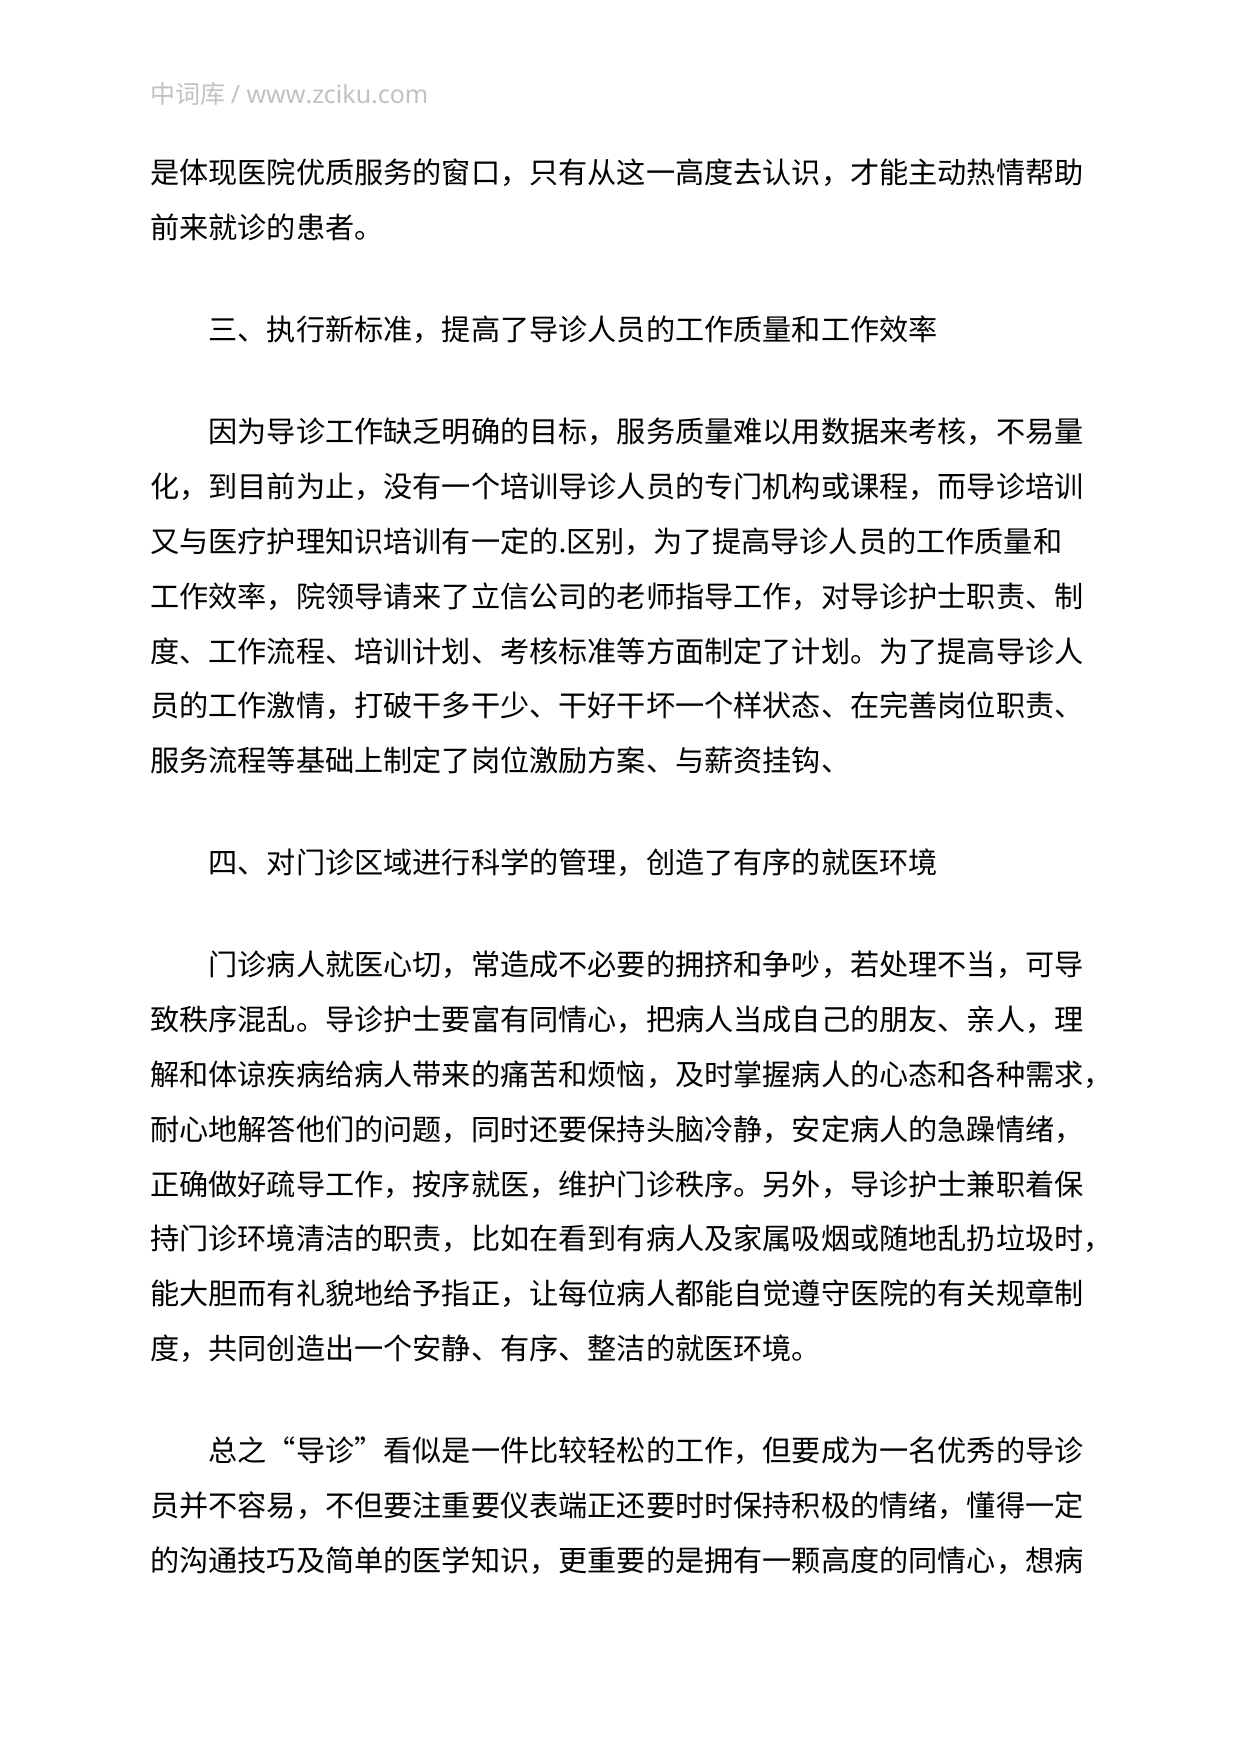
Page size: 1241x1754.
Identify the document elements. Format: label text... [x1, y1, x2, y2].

text 因为导诊工作缺乏明确的目标，服务质量难以用数据来考核，不易量化，到目前为止，没有一个培训导诊人员的专门机构或课程，而导诊培训又与医疗护理知识培训有一定的.区别，为了提高导诊人员的工作质量和工作效率，院领导请来了立信公司的老师指导工作，对导诊护士职责、制度、工作流程、培训计划、考核标准等方面制定了计划。为了提高导诊人员的工作激情，打破干多干少、干好干坏一个样状态、在完善岗位职责、服务流程等基础上制定了岗位激励方案、与薪资挂钩、 [150, 408, 1090, 780]
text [150, 150, 1090, 247]
text 四、对门诊区域进行科学的管理，创造了有序的就医环境 [150, 840, 1090, 882]
text 三、执行新标准，提高了导诊人员的工作质量和工作效率 [150, 307, 1090, 349]
text 门诊病人就医心切，常造成不必要的拥挤和争吵，若处理不当，可导致秩序混乱。导诊护士要富有同情心，把病人当成自己的朋友、亲人，理解和体谅疾病给病人带来的痛苦和烦恼，及时掌握病人的心态和各种需求，耐心地解答他们的问题，同时还要保持头脑冷静，安定病人的急躁情绪，正确做好疏导工作，按序就医，维护门诊秩序。另外，导诊护士兼职着保持门诊环境清洁的职责，比如在看到有病人及家属吸烟或随地乱扔垃圾时，能大胆而有礼貌地给予指正，让每位病人都能自觉遵守医院的有关规章制度，共同创造出一个安静、有序、整洁的就医环境。 [150, 941, 1090, 1368]
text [150, 1427, 1090, 1579]
